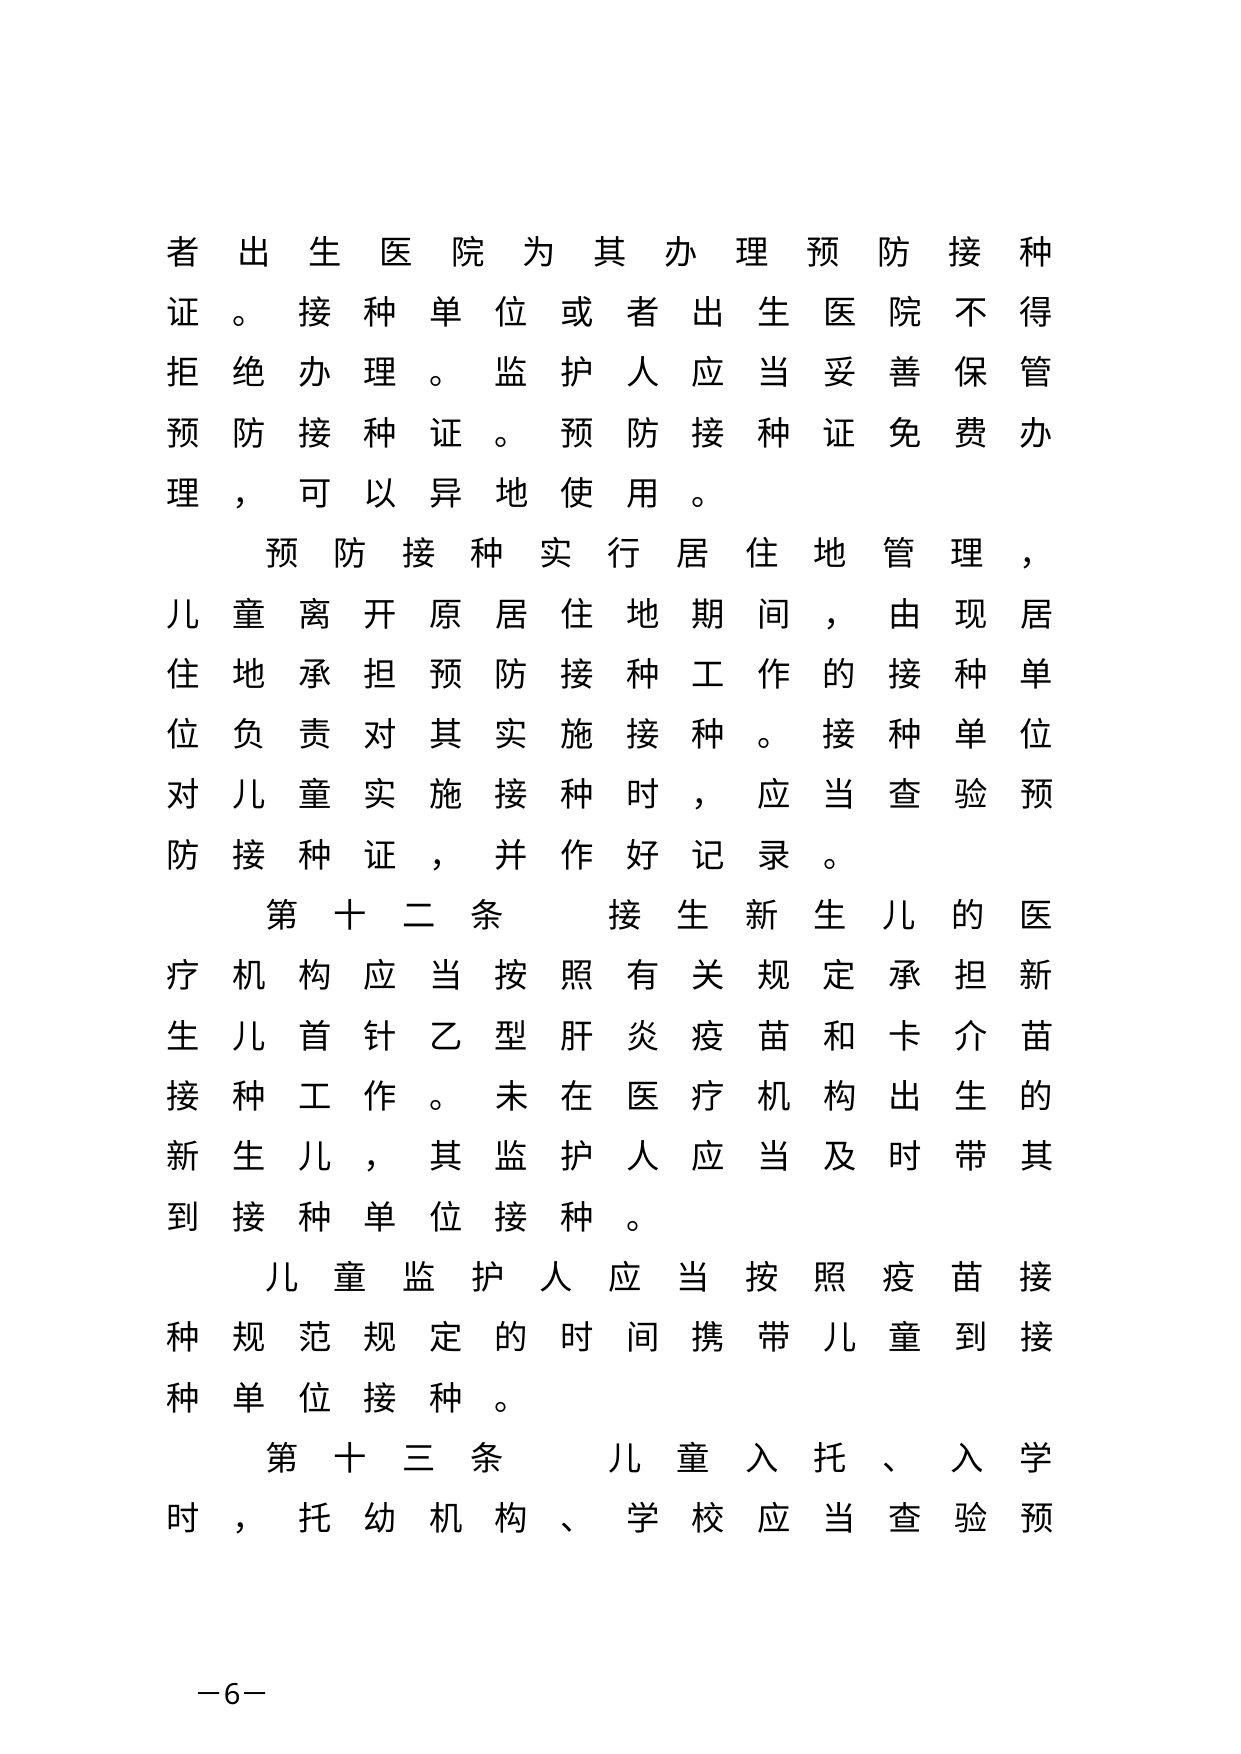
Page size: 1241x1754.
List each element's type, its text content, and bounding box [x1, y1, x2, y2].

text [167, 1426, 1085, 1546]
text 儿童监护人应当按照疫苗接种规范规定的时间携带儿童到接种单位接种。 [167, 1245, 1085, 1426]
text 预防接种实行居住地管理，儿童离开原居住地期间，由现居住地承担预防接种工作的接种单位负责对其实施接种。接种单位对儿童实施接种时，应当查验预防接种证，并作好记录。 [167, 521, 1085, 883]
text 第十二条 接生新生儿的医疗机构应当按照有关规定承担新生儿首针乙型肝炎疫苗和卡介苗接种工作。未在医疗机构出生的新生儿，其监护人应当及时带其到接种单位接种。 [167, 883, 1085, 1245]
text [167, 219, 1085, 521]
